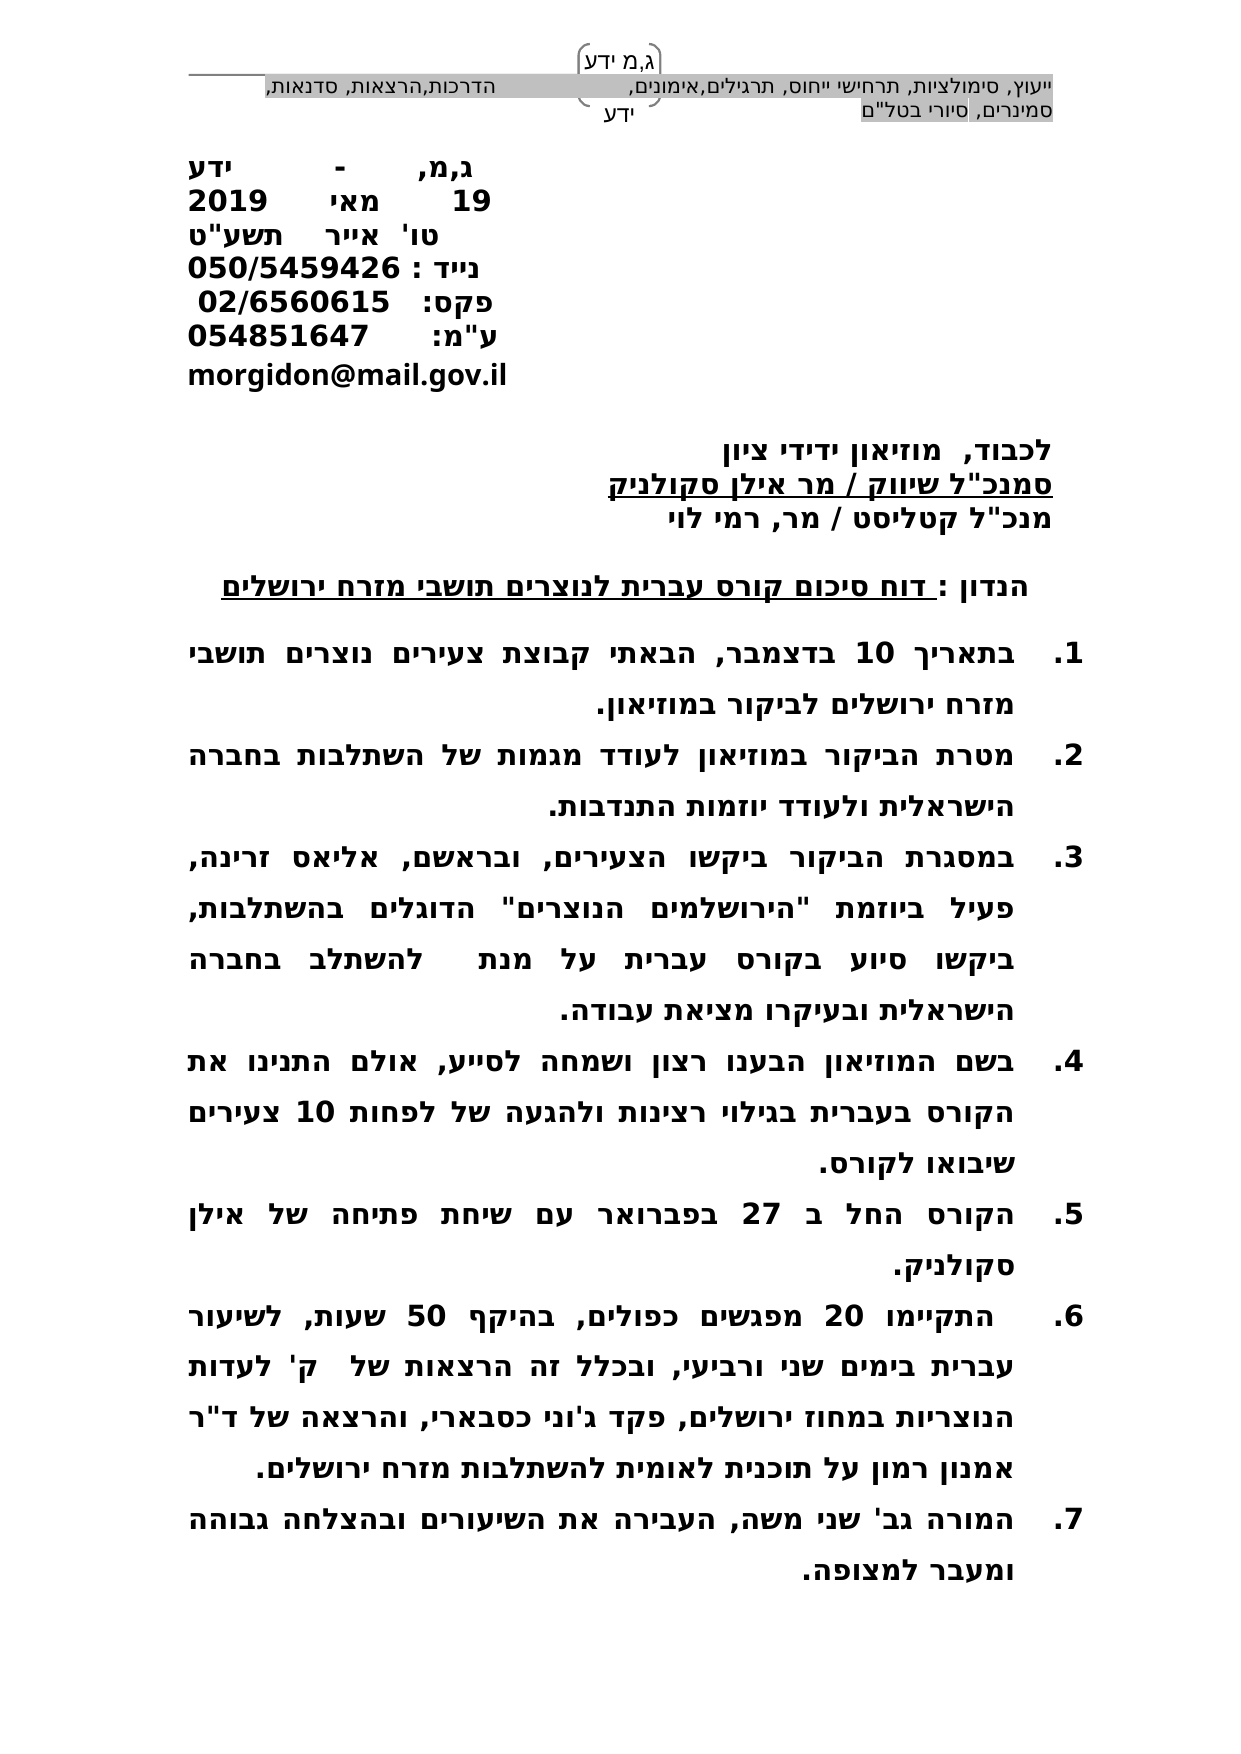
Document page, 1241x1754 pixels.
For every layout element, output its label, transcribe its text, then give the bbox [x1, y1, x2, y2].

text הנדון : דוח סיכום קורס עברית לנוצרים תושבי מזרח ירושלים [187, 569, 1053, 603]
list הקורס החל ב 27 בפברואר עם שיחת פתיחה של אילן סקולניק. [187, 1197, 1053, 1282]
list בתאריך 10 בדצמבר, הבאתי קבוצת צעירים נוצרים תושבי מזרח ירושלים לביקור במוזיאון. [187, 637, 1053, 722]
list התקיימו 20 מפגשים כפולים, בהיקף 50 שעות, לשיעור עברית בימים שני ורביעי, ובכלל זה הרצאות של ק' לעדות הנוצריות במחוז ירושלים, פקד ג'וני כסבארי, והרצאה של ד"ר אמנון רמון על תוכנית לאומית להשתלבות מזרח ירושלים. [187, 1299, 1053, 1486]
text פקס: 02/6560615 [187, 286, 1053, 320]
text ע"מ: 054851647 [187, 320, 1053, 354]
text morgidon@mail.gov.il [187, 354, 1053, 393]
text ג,מ, - ידע [187, 150, 1053, 184]
list בשם המוזיאון הבענו רצון ושמחה לסייע, אולם התנינו את הקורס בעברית בגילוי רצינות ולהגעה של לפחות 10 צעירים שיבואו לקורס. [187, 1044, 1053, 1180]
text מנכ"ל קטליסט / מר, רמי לוי [187, 501, 1053, 535]
text סמנכ"ל שיווק / מר אילן סקולניק [187, 467, 1053, 501]
list מטרת הביקור במוזיאון לעודד מגמות של השתלבות בחברה הישראלית ולעודד יוזמות התנדבות. [187, 738, 1053, 823]
text טו' אייר תשע"ט [187, 218, 1053, 252]
list המורה גב' שני משה, העבירה את השיעורים ובהצלחה גבוהה ומעבר למצופה. [187, 1503, 1053, 1587]
text נייד : 050/5459426 [187, 252, 1053, 286]
text 19 מאי 2019 [187, 184, 1053, 218]
text לכבוד, מוזיאון ידידי ציון [187, 433, 1053, 467]
list במסגרת הביקור ביקשו הצעירים, ובראשם, אליאס זרינה, פעיל ביוזמת "הירושלמים הנוצרים" הדוגלים בהשתלבות, ביקשו סיוע בקורס עברית על מנת להשתלב בחברה הישראלית ובעיקרו מציאת עבודה. [187, 840, 1053, 1027]
